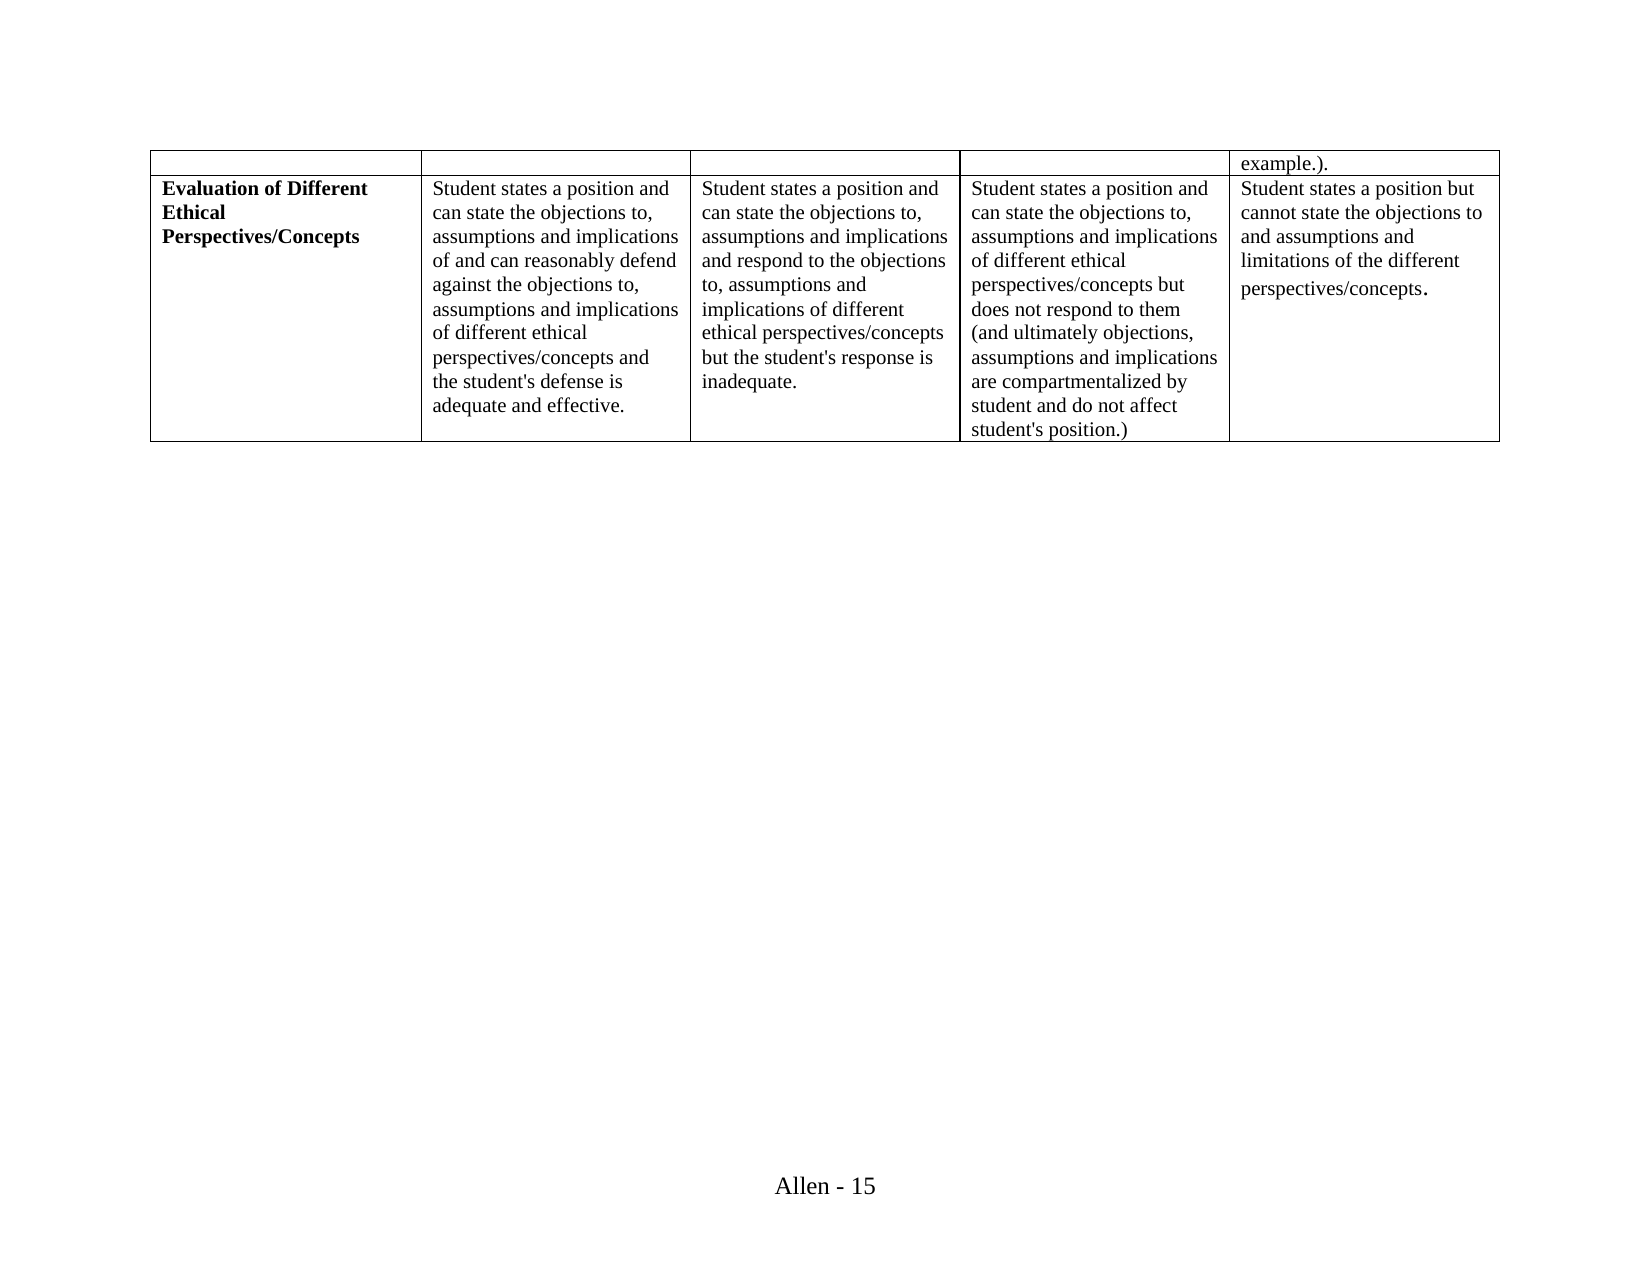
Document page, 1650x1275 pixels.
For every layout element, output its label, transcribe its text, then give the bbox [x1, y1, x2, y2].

table_cell Student states a position and can state the objections to, assumptions and implications and respond to the objections to, assumptions and implications of different ethical perspectives/concepts but the student's response is inadequate. [691, 176, 959, 441]
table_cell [961, 151, 1229, 175]
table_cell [1230, 151, 1499, 175]
table_cell Student states a position and can state the objections to, assumptions and implications of and can reasonably defend against the objections to, assumptions and implications of different ethical perspectives/concepts and the student's defense is adequate and effective. [422, 176, 690, 441]
table_cell Student states a position and can state the objections to, assumptions and implications of different ethical perspectives/concepts but does not respond to them (and ultimately objections, assumptions and implications are compartmentalized by student and do not affect student's position.) [961, 176, 1229, 441]
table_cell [691, 151, 959, 175]
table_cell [422, 151, 690, 175]
table_cell Evaluation of Different Ethical Perspectives/Concepts [151, 176, 421, 441]
table_cell Student states a position but cannot state the objections to and assumptions and limitations of the different perspectives/concepts. [1230, 176, 1499, 441]
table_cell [151, 151, 421, 175]
